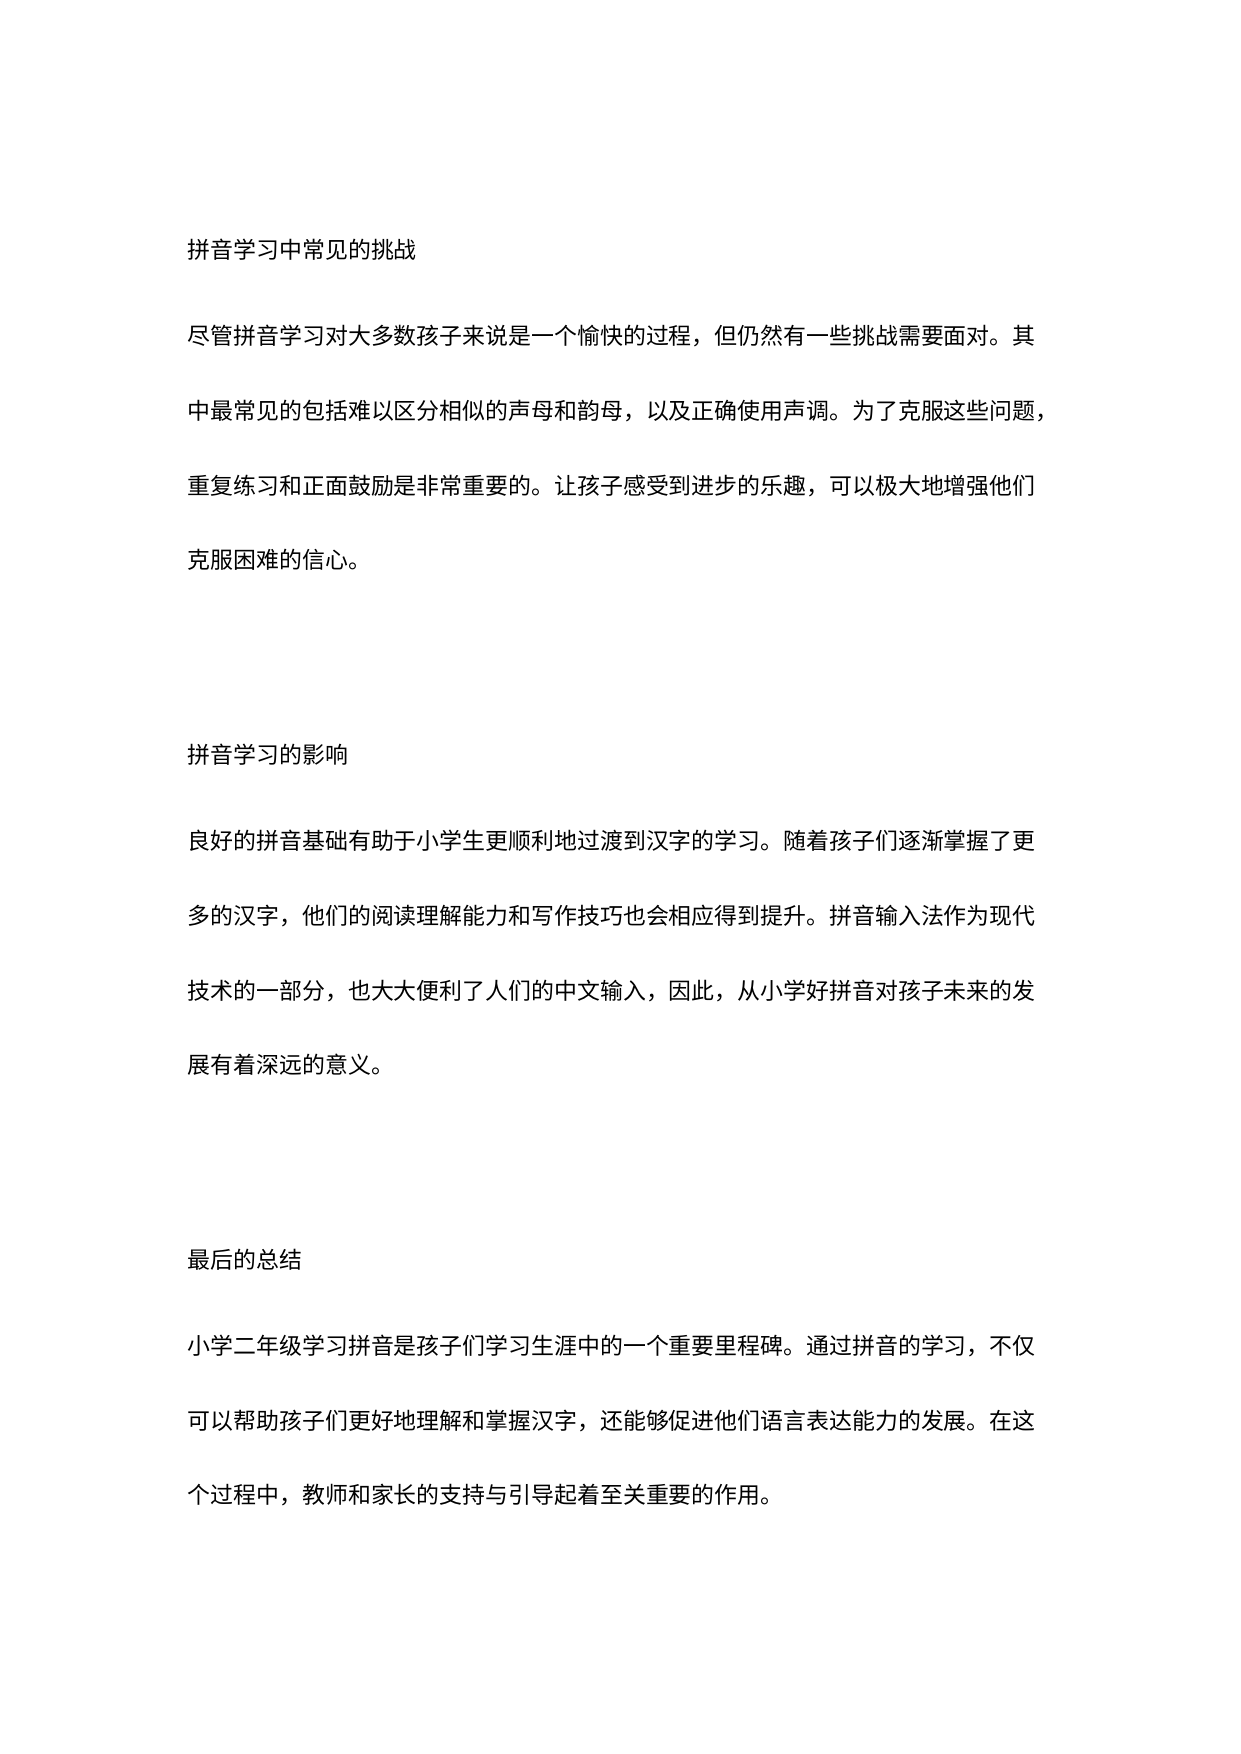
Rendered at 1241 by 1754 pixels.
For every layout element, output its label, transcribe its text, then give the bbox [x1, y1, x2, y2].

text 最后的总结 [187, 1226, 1053, 1291]
text 小学二年级学习拼音是孩子们学习生涯中的一个重要里程碑。通过拼音的学习，不仅可以帮助孩子们更好地理解和掌握汉字，还能够促进他们语言表达能力的发展。在这个过程中，教师和家长的支持与引导起着至关重要的作用。 [187, 1312, 1053, 1527]
text 尽管拼音学习对大多数孩子来说是一个愉快的过程，但仍然有一些挑战需要面对。其中最常见的包括难以区分相似的声母和韵母，以及正确使用声调。为了克服这些问题，重复练习和正面鼓励是非常重要的。让孩子感受到进步的乐趣，可以极大地增强他们克服困难的信心。 [187, 302, 1053, 591]
text 良好的拼音基础有助于小学生更顺利地过渡到汉字的学习。随着孩子们逐渐掌握了更多的汉字，他们的阅读理解能力和写作技巧也会相应得到提升。拼音输入法作为现代技术的一部分，也大大便利了人们的中文输入，因此，从小学好拼音对孩子未来的发展有着深远的意义。 [187, 807, 1053, 1096]
text 拼音学习的影响 [187, 721, 1053, 786]
text 拼音学习中常见的挑战 [187, 216, 1053, 281]
